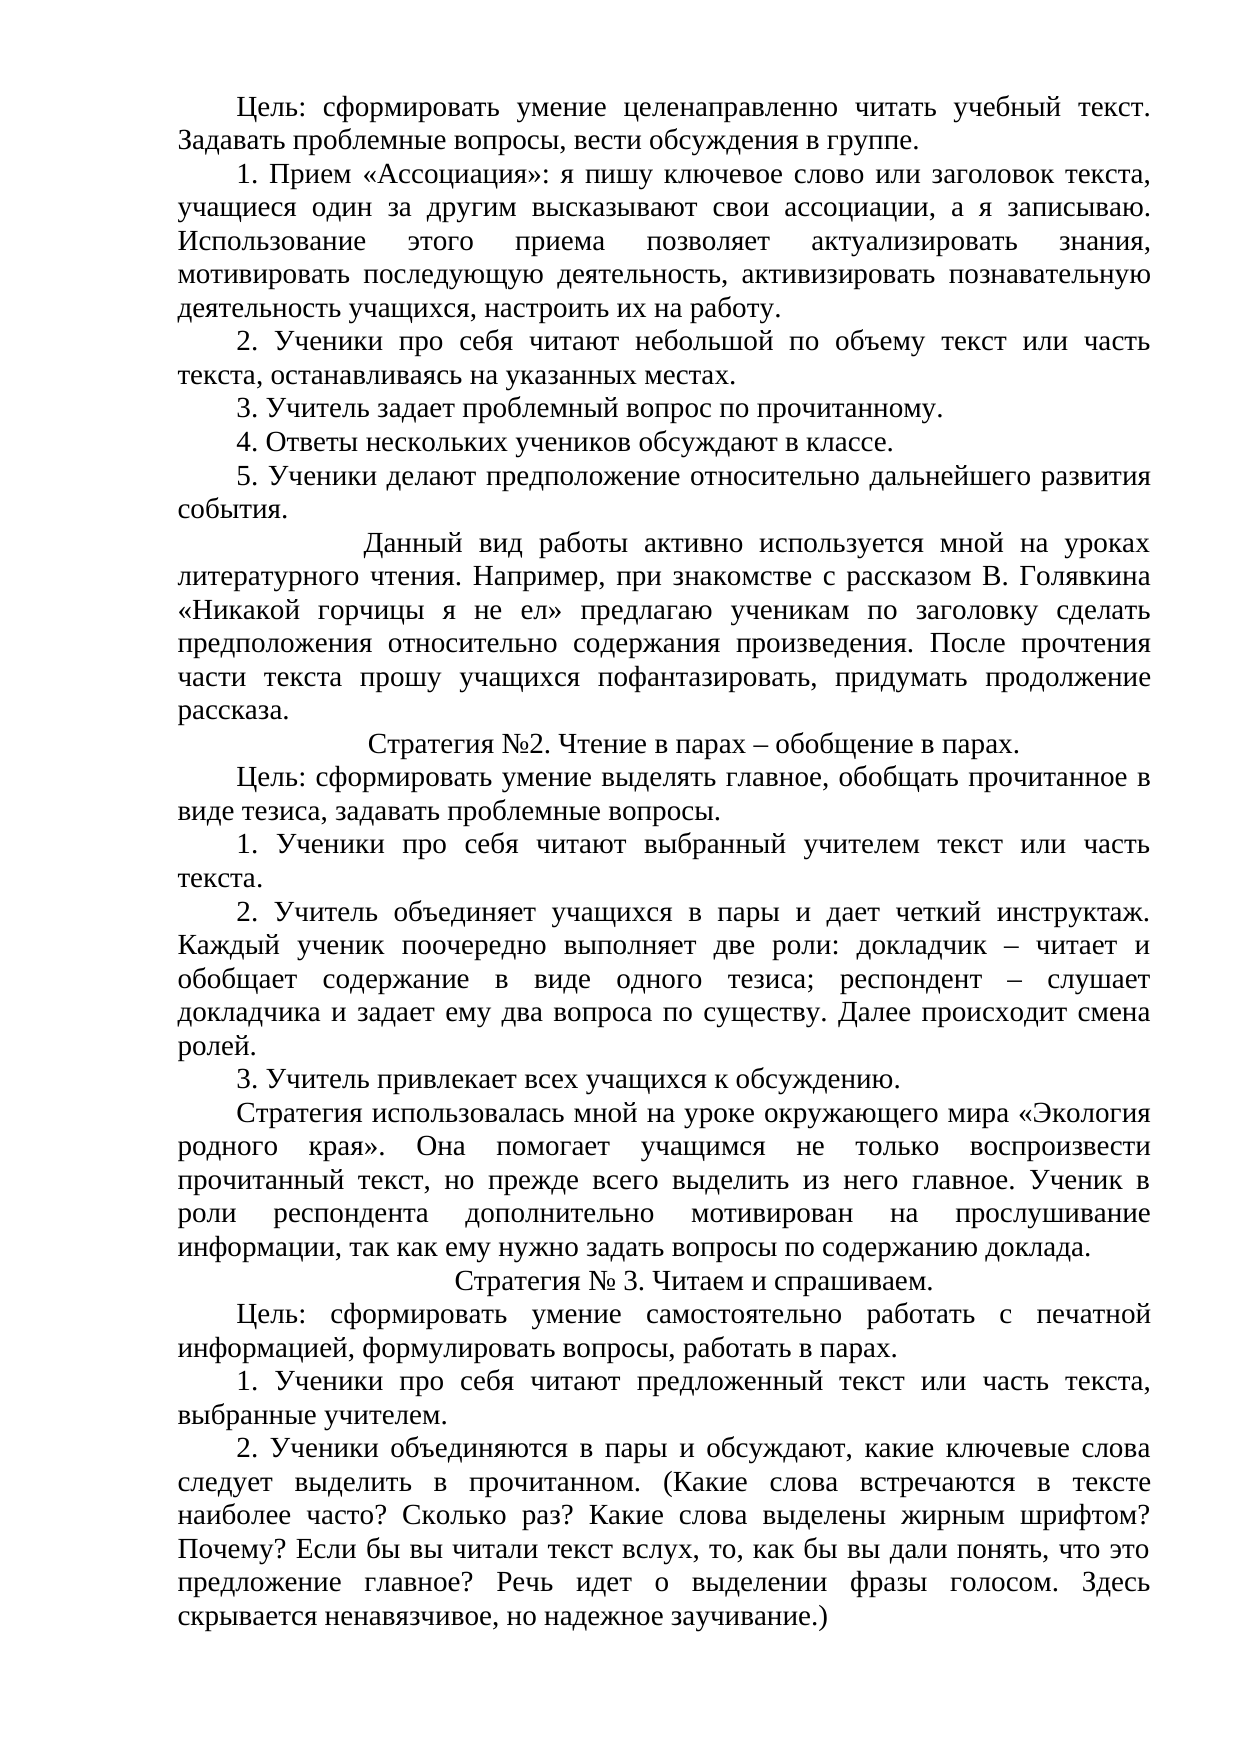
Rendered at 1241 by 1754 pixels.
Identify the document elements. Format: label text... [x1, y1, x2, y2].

text Цель: сформировать умение целенаправленно читать учебный текст. Задавать проблемные вопросы, вести обсуждения в группе. [177, 89, 1152, 156]
text Стратегия использовалась мной на уроке окружающего мира «Экология родного края». Она помогает учащимся не только воспроизвести прочитанный текст, но прежде всего выделить из него главное. Ученик в роли респондента дополнительно мотивирован на прослушивание информации, так как ему нужно задать вопросы по содержанию доклада. [177, 1095, 1152, 1263]
text 5. Ученики делают предположение относительно дальнейшего развития события. [177, 458, 1152, 525]
text Цель: сформировать умение выделять главное, обобщать прочитанное в виде тезиса, задавать проблемные вопросы. [177, 759, 1152, 827]
text 1. Прием «Ассоциация»: я пишу ключевое слово или заголовок текста, учащиеся один за другим высказывают свои ассоциации, а я записываю. Использование этого приема позволяет актуализировать знания, мотивировать последующую деятельность, активизировать познавательную деятельность учащихся, настроить их на работу. [177, 156, 1152, 323]
text 4. Ответы нескольких учеников обсуждают в классе. [177, 424, 1152, 458]
text Данный вид работы активно используется мной на уроках литературного чтения. Например, при знакомстве с рассказом В. Голявкина «Никакой горчицы я не ел» предлагаю ученикам по заголовку сделать предположения относительно содержания произведения. После прочтения части текста прошу учащихся пофантазировать, придумать продолжение рассказа. [177, 525, 1152, 726]
text 3. Учитель задает проблемный вопрос по прочитанному. [177, 391, 1152, 424]
text Цель: сформировать умение самостоятельно работать с печатной информацией, формулировать вопросы, работать в парах. [177, 1296, 1152, 1363]
text Стратегия №2. Чтение в парах – обобщение в парах. [177, 726, 1152, 759]
text 1. Ученики про себя читают выбранный учителем текст или часть текста. [177, 827, 1152, 894]
text Стратегия № 3. Читаем и спрашиваем. [177, 1263, 1152, 1296]
text 3. Учитель привлекает всех учащихся к обсуждению. [177, 1061, 1152, 1095]
text 2. Учитель объединяет учащихся в пары и дает четкий инструктаж. Каждый ученик поочередно выполняет две роли: докладчик – читает и обобщает содержание в виде одного тезиса; респондент – слушает докладчика и задает ему два вопроса по существу. Далее происходит смена ролей. [177, 894, 1152, 1061]
text 2. Ученики про себя читают небольшой по объему текст или часть текста, останавливаясь на указанных местах. [177, 323, 1152, 391]
text 2. Ученики объединяются в пары и обсуждают, какие ключевые слова следует выделить в прочитанном. (Какие слова встречаются в тексте наиболее часто? Сколько раз? Какие слова выделены жирным шрифтом? Почему? Если бы вы читали текст вслух, то, как бы вы дали понять, что это предложение главное? Речь идет о выделении фразы голосом. Здесь скрывается ненавязчивое, но надежное заучивание.) [177, 1430, 1152, 1632]
text 1. Ученики про себя читают предложенный текст или часть текста, выбранные учителем. [177, 1363, 1152, 1430]
